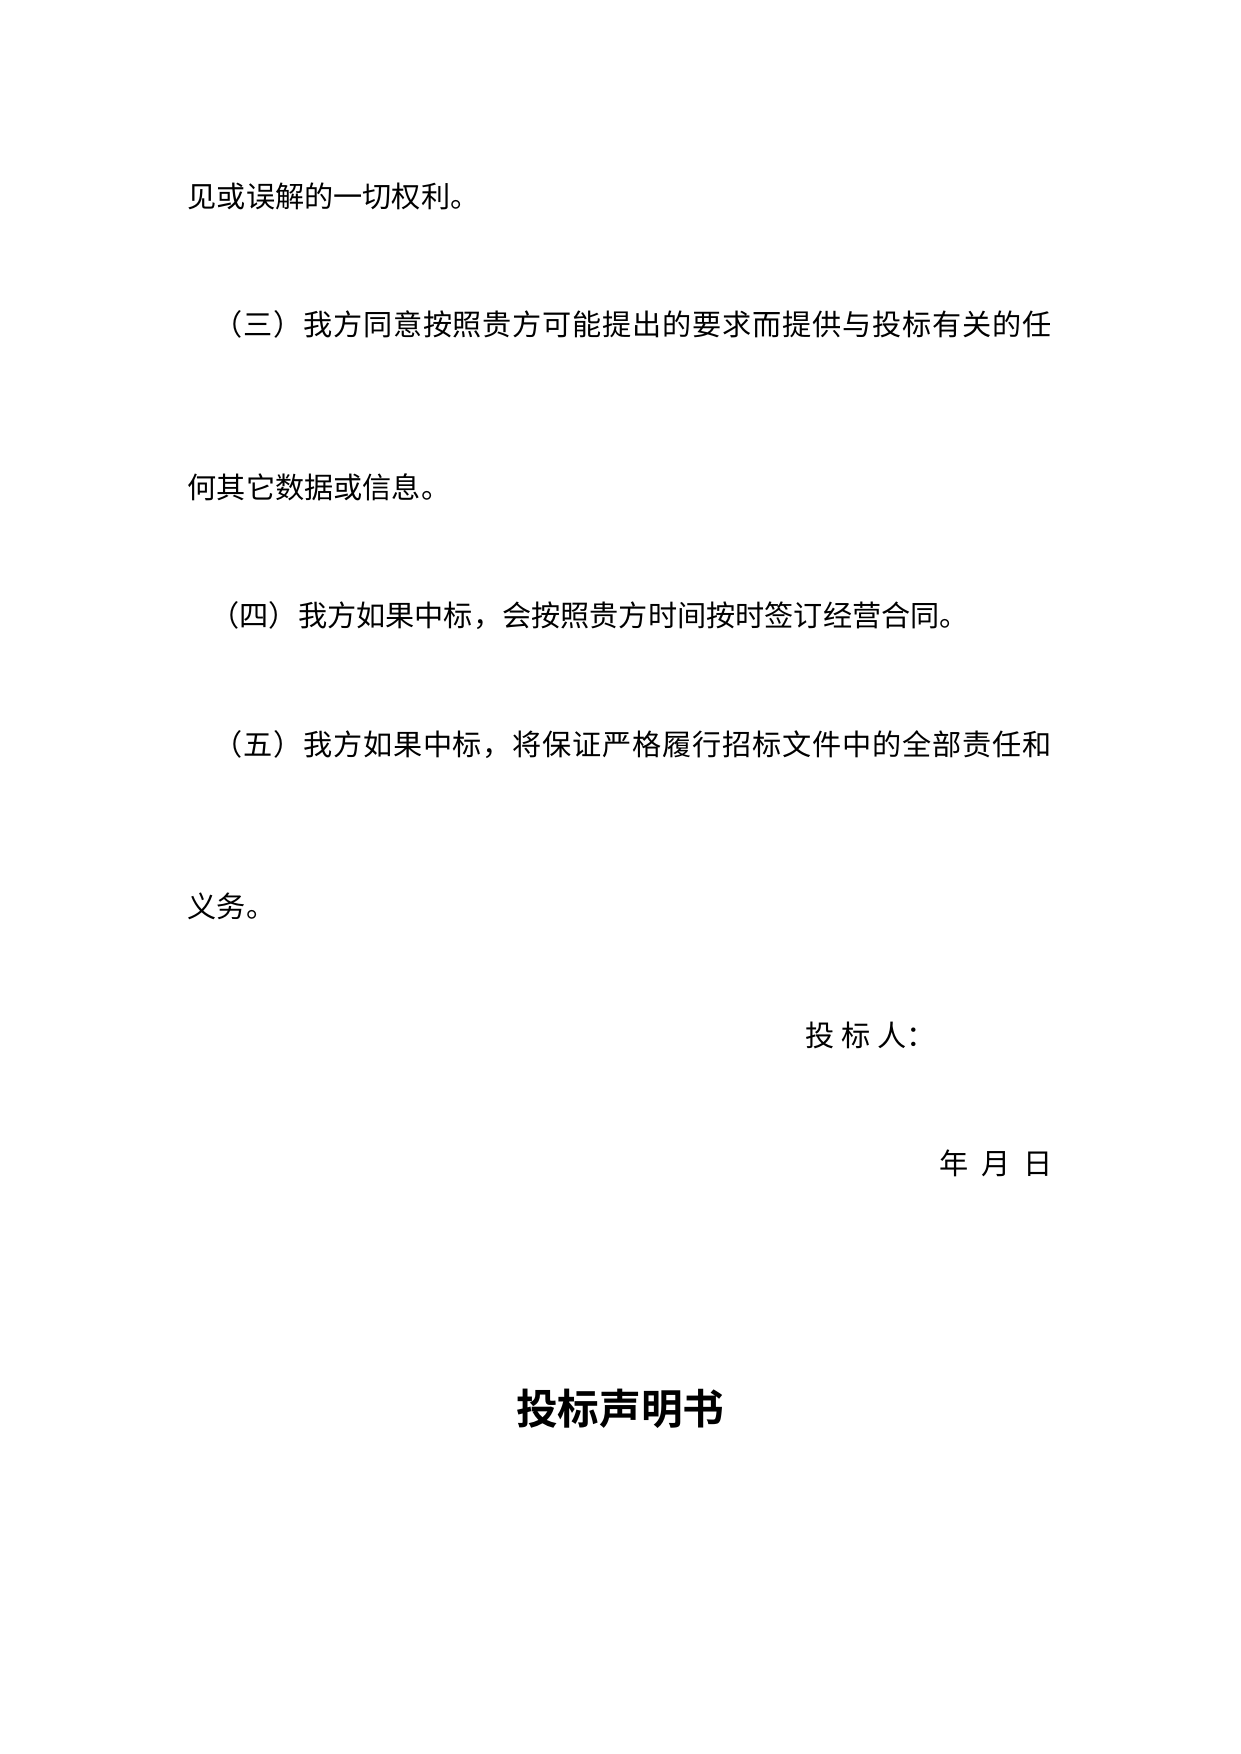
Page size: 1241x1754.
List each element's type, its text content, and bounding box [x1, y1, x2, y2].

text （五）我方如果中标，将保证严格履行招标文件中的全部责任和义务。 [187, 710, 1053, 937]
text （四）我方如果中标，会按照贵方时间按时签订经营合同。 [187, 581, 1053, 646]
text （三）我方同意按照贵方可能提出的要求而提供与投标有关的任何其它数据或信息。 [187, 290, 1053, 518]
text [187, 162, 1053, 227]
text 投 标 人： [187, 1001, 1053, 1066]
text 年 月 日 [187, 1129, 1053, 1194]
text 投标声明书 [187, 1374, 1053, 1439]
